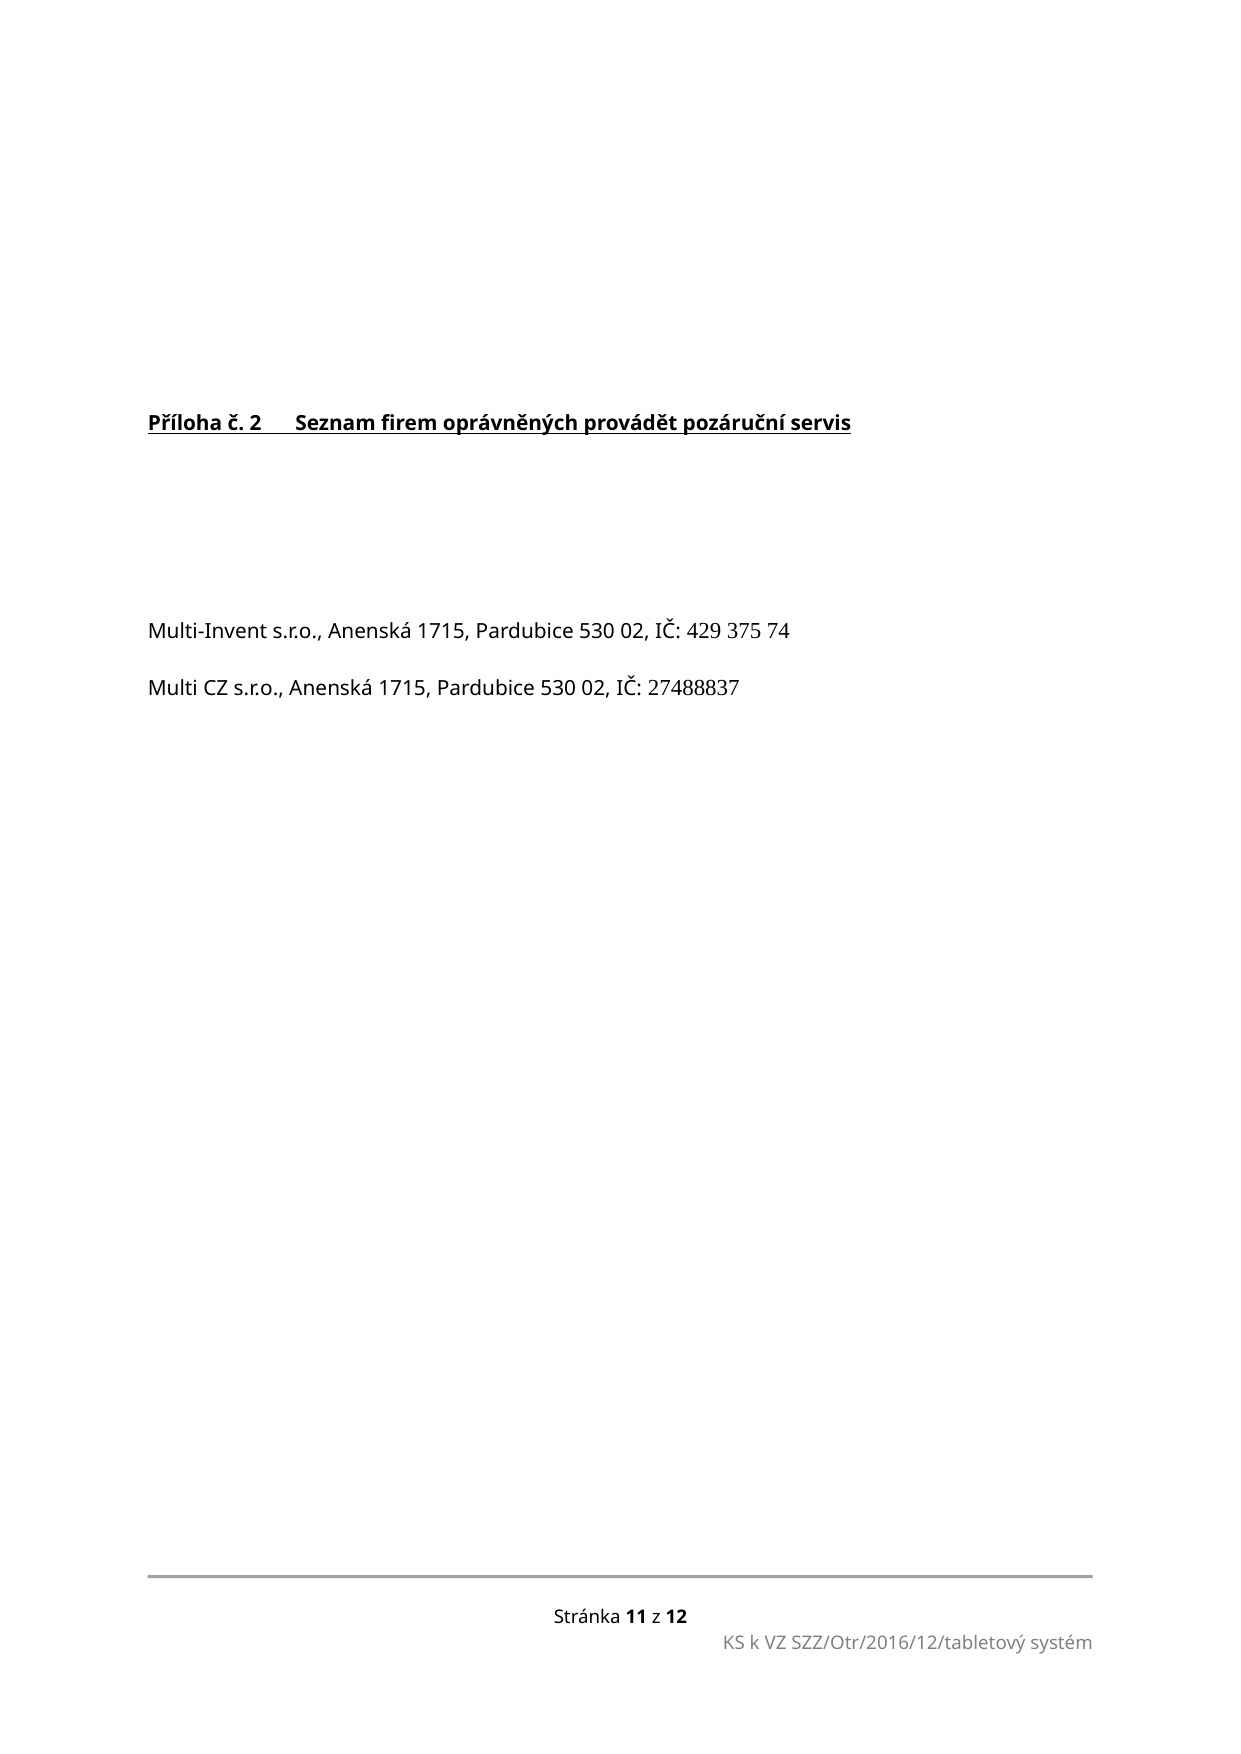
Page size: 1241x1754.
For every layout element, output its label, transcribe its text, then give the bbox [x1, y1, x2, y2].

text Multi CZ s.r.o., Anenská 1715, Pardubice 530 02, IČ: 27488837 [148, 673, 1093, 701]
text Příloha č. 2 Seznam firem oprávněných provádět pozáruční servis [148, 408, 1093, 437]
text Multi-Invent s.r.o., Anenská 1715, Pardubice 530 02, IČ: 429 375 74 [148, 616, 1093, 644]
